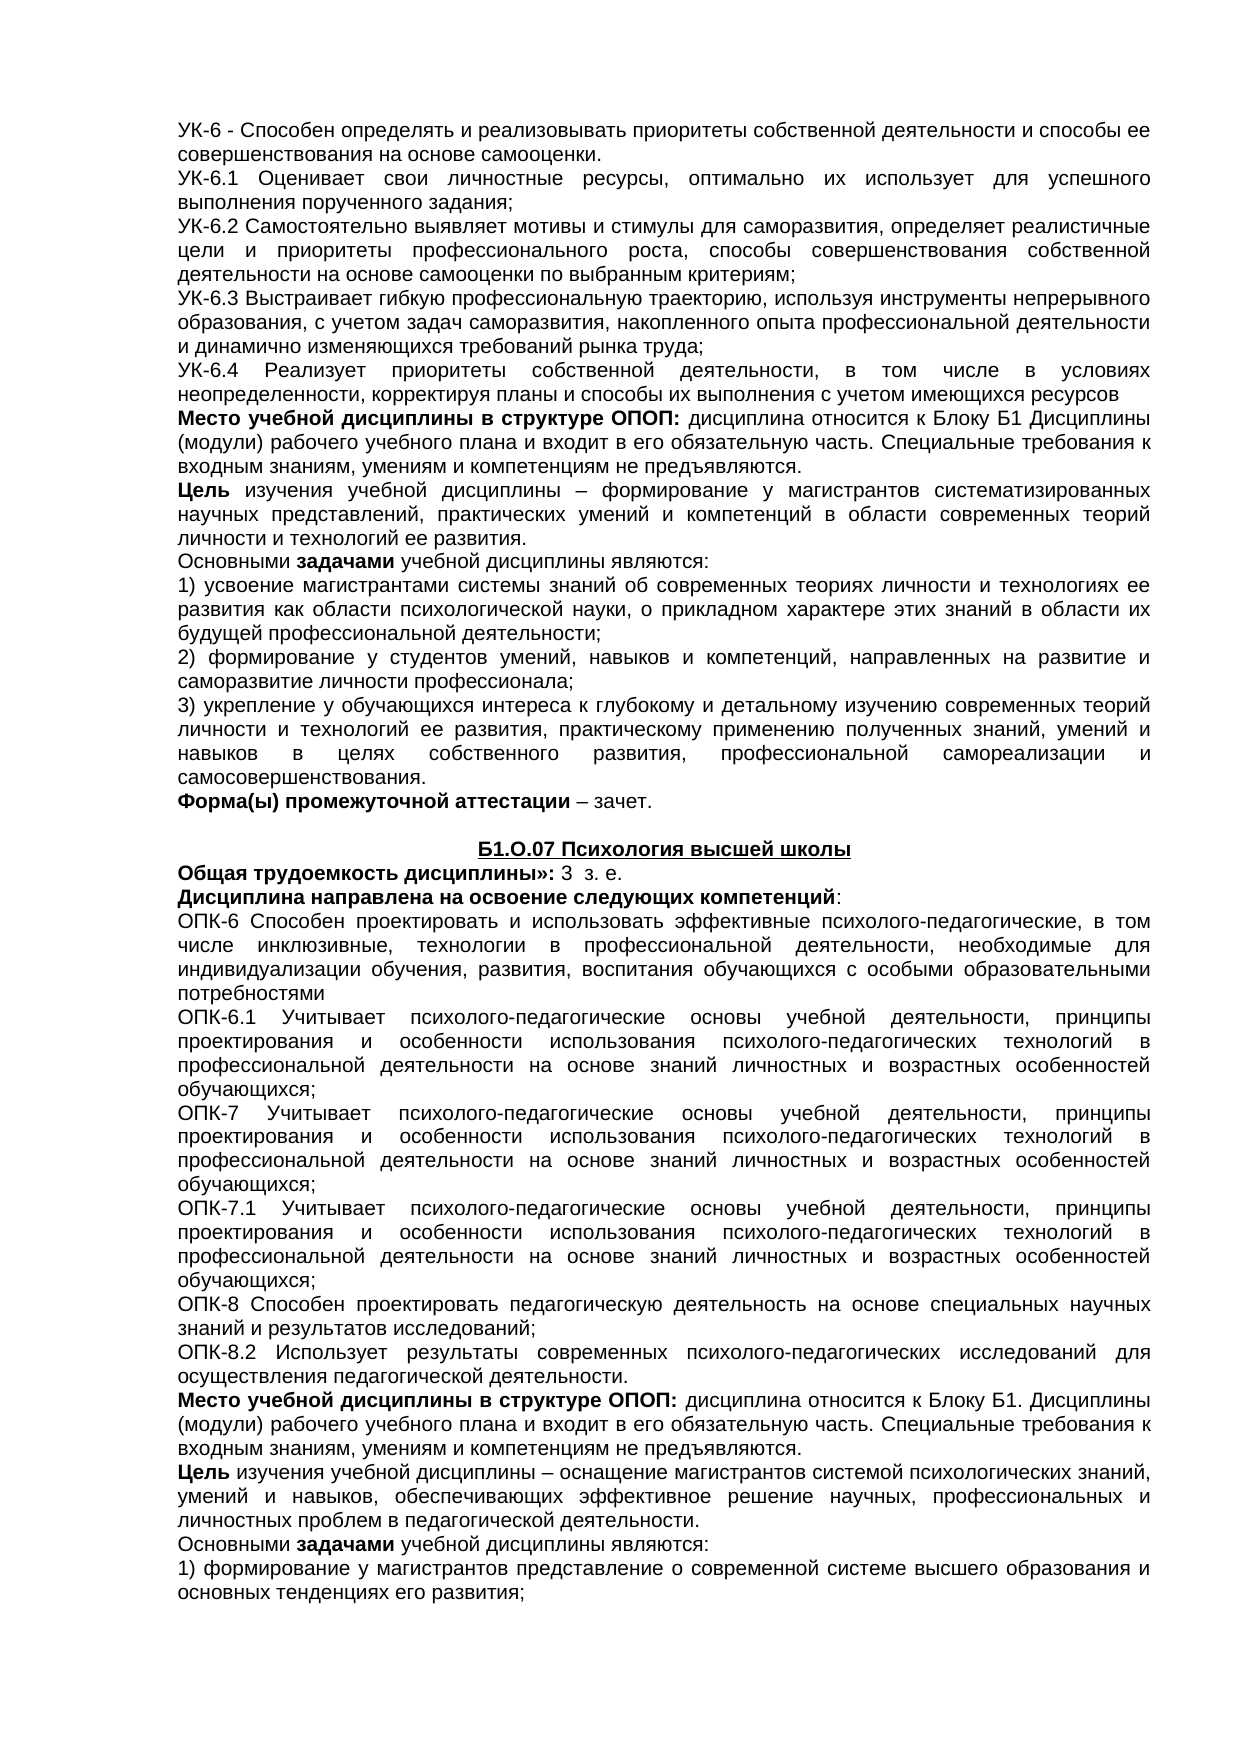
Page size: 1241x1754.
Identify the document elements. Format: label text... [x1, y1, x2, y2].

text УК-6.2 Самостоятельно выявляет мотивы и стимулы для саморазвития, определяет реалистичные цели и приоритеты профессионального роста, способы совершенствования собственной деятельности на основе самооценки по выбранным критериям; [177, 214, 1152, 286]
text Б1.О.07 Психология высшей школы [177, 837, 1152, 861]
text 1) усвоение магистрантами системы знаний об современных теориях личности и технологиях ее развития как области психологической науки, о прикладном характере этих знаний в области их будущей профессиональной деятельности; [177, 573, 1152, 645]
text ОПК-8.2 Использует результаты современных психолого-педагогических исследований для осуществления педагогической деятельности. [177, 1340, 1152, 1388]
text Цель изучения учебной дисциплины – оснащение магистрантов системой психологических знаний, умений и навыков, обеспечивающих эффективное решение научных, профессиональных и личностных проблем в педагогической деятельности. [177, 1460, 1152, 1532]
text УК-6.4 Реализует приоритеты собственной деятельности, в том числе в условиях неопределенности, корректируя планы и способы их выполнения с учетом имеющихся ресурсов [177, 358, 1152, 406]
text УК-6.3 Выстраивает гибкую профессиональную траекторию, используя инструменты непрерывного образования, с учетом задач саморазвития, накопленного опыта профессиональной деятельности и динамично изменяющихся требований рынка труда; [177, 286, 1152, 358]
text Основными задачами учебной дисциплины являются: [177, 1532, 1152, 1556]
text Общая трудоемкость дисциплины»: 3 з. е. [177, 861, 1152, 885]
text 2) формирование у студентов умений, навыков и компетенций, направленных на развитие и саморазвитие личности профессионала; [177, 645, 1152, 693]
text Форма(ы) промежуточной аттестации – зачет. [177, 789, 1152, 813]
text ОПК-6.1 Учитывает психолого-педагогические основы учебной деятельности, принципы проектирования и особенности использования психолого-педагогических технологий в профессиональной деятельности на основе знаний личностных и возрастных особенностей обучающихся; [177, 1004, 1152, 1100]
text ОПК-7 Учитывает психолого-педагогические основы учебной деятельности, принципы проектирования и особенности использования психолого-педагогических технологий в профессиональной деятельности на основе знаний личностных и возрастных особенностей обучающихся; [177, 1100, 1152, 1196]
text ОПК-6 Способен проектировать и использовать эффективные психолого-педагогические, в том числе инклюзивные, технологии в профессиональной деятельности, необходимые для индивидуализации обучения, развития, воспитания обучающихся с особыми образовательными потребностями [177, 909, 1152, 1004]
text 3) укрепление у обучающихся интереса к глубокому и детальному изучению современных теорий личности и технологий ее развития, практическому применению полученных знаний, умений и навыков в целях собственного развития, профессиональной самореализации и самосовершенствования. [177, 693, 1152, 789]
text УК-6 - Способен определять и реализовывать приоритеты собственной деятельности и способы ее совершенствования на основе самооценки. [177, 118, 1152, 166]
text ОПК-7.1 Учитывает психолого-педагогические основы учебной деятельности, принципы проектирования и особенности использования психолого-педагогических технологий в профессиональной деятельности на основе знаний личностных и возрастных особенностей обучающихся; [177, 1196, 1152, 1292]
text Место учебной дисциплины в структуре ОПОП: дисциплина относится к Блоку Б1 Дисциплины (модули) рабочего учебного плана и входит в его обязательную часть. Специальные требования к входным знаниям, умениям и компетенциям не предъявляются. [177, 406, 1152, 477]
text Дисциплина направлена на освоение следующих компетенций: [177, 885, 1152, 909]
text ОПК-8 Способен проектировать педагогическую деятельность на основе специальных научных знаний и результатов исследований; [177, 1292, 1152, 1340]
text Место учебной дисциплины в структуре ОПОП: дисциплина относится к Блоку Б1. Дисциплины (модули) рабочего учебного плана и входит в его обязательную часть. Специальные требования к входным знаниям, умениям и компетенциям не предъявляются. [177, 1388, 1152, 1460]
text Основными задачами учебной дисциплины являются: [177, 549, 1152, 573]
text 1) формирование у магистрантов представление о современной системе высшего образования и основных тенденциях его развития; [177, 1556, 1152, 1603]
text Цель изучения учебной дисциплины – формирование у магистрантов систематизированных научных представлений, практических умений и компетенций в области современных теорий личности и технологий ее развития. [177, 477, 1152, 549]
text УК-6.1 Оценивает свои личностные ресурсы, оптимально их использует для успешного выполнения порученного задания; [177, 166, 1152, 214]
